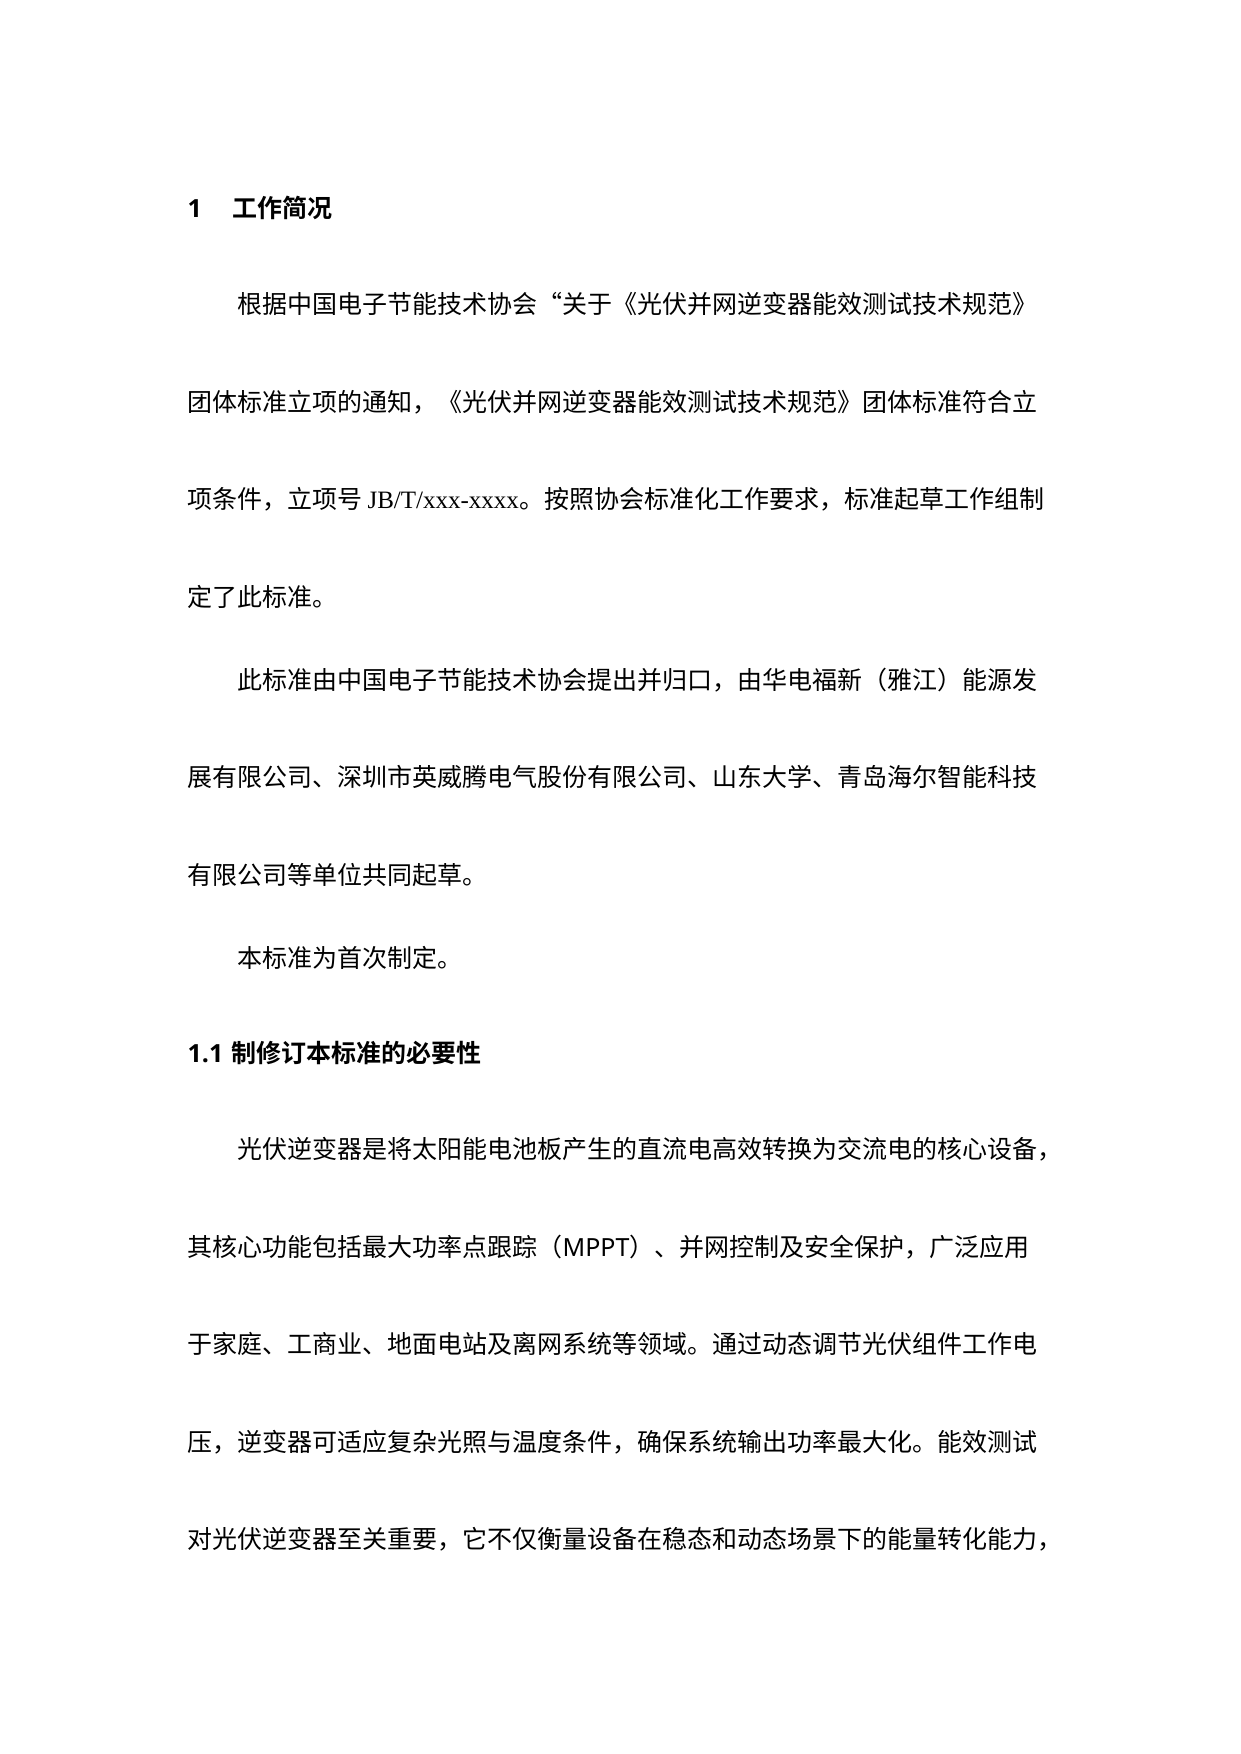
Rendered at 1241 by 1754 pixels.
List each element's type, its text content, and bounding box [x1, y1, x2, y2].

text 此标准由中国电子节能技术协会提出并归口，由华电福新（雅江）能源发展有限公司、深圳市英威腾电气股份有限公司、山东大学、青岛海尔智能科技有限公司等单位共同起草。 [187, 646, 1053, 906]
text 根据中国电子节能技术协会“关于《光伏并网逆变器能效测试技术规范》团体标准立项的通知，《光伏并网逆变器能效测试技术规范》团体标准符合立项条件，立项号JB/T/xxx-xxxx。按照协会标准化工作要求，标准起草工作组制定了此标准。 [187, 270, 1053, 628]
text 本标准为首次制定。 [187, 924, 1053, 989]
subtitle 制修订本标准的必要性 [187, 1019, 1053, 1084]
subtitle 工作简况 [187, 174, 1053, 239]
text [187, 1115, 1053, 1570]
